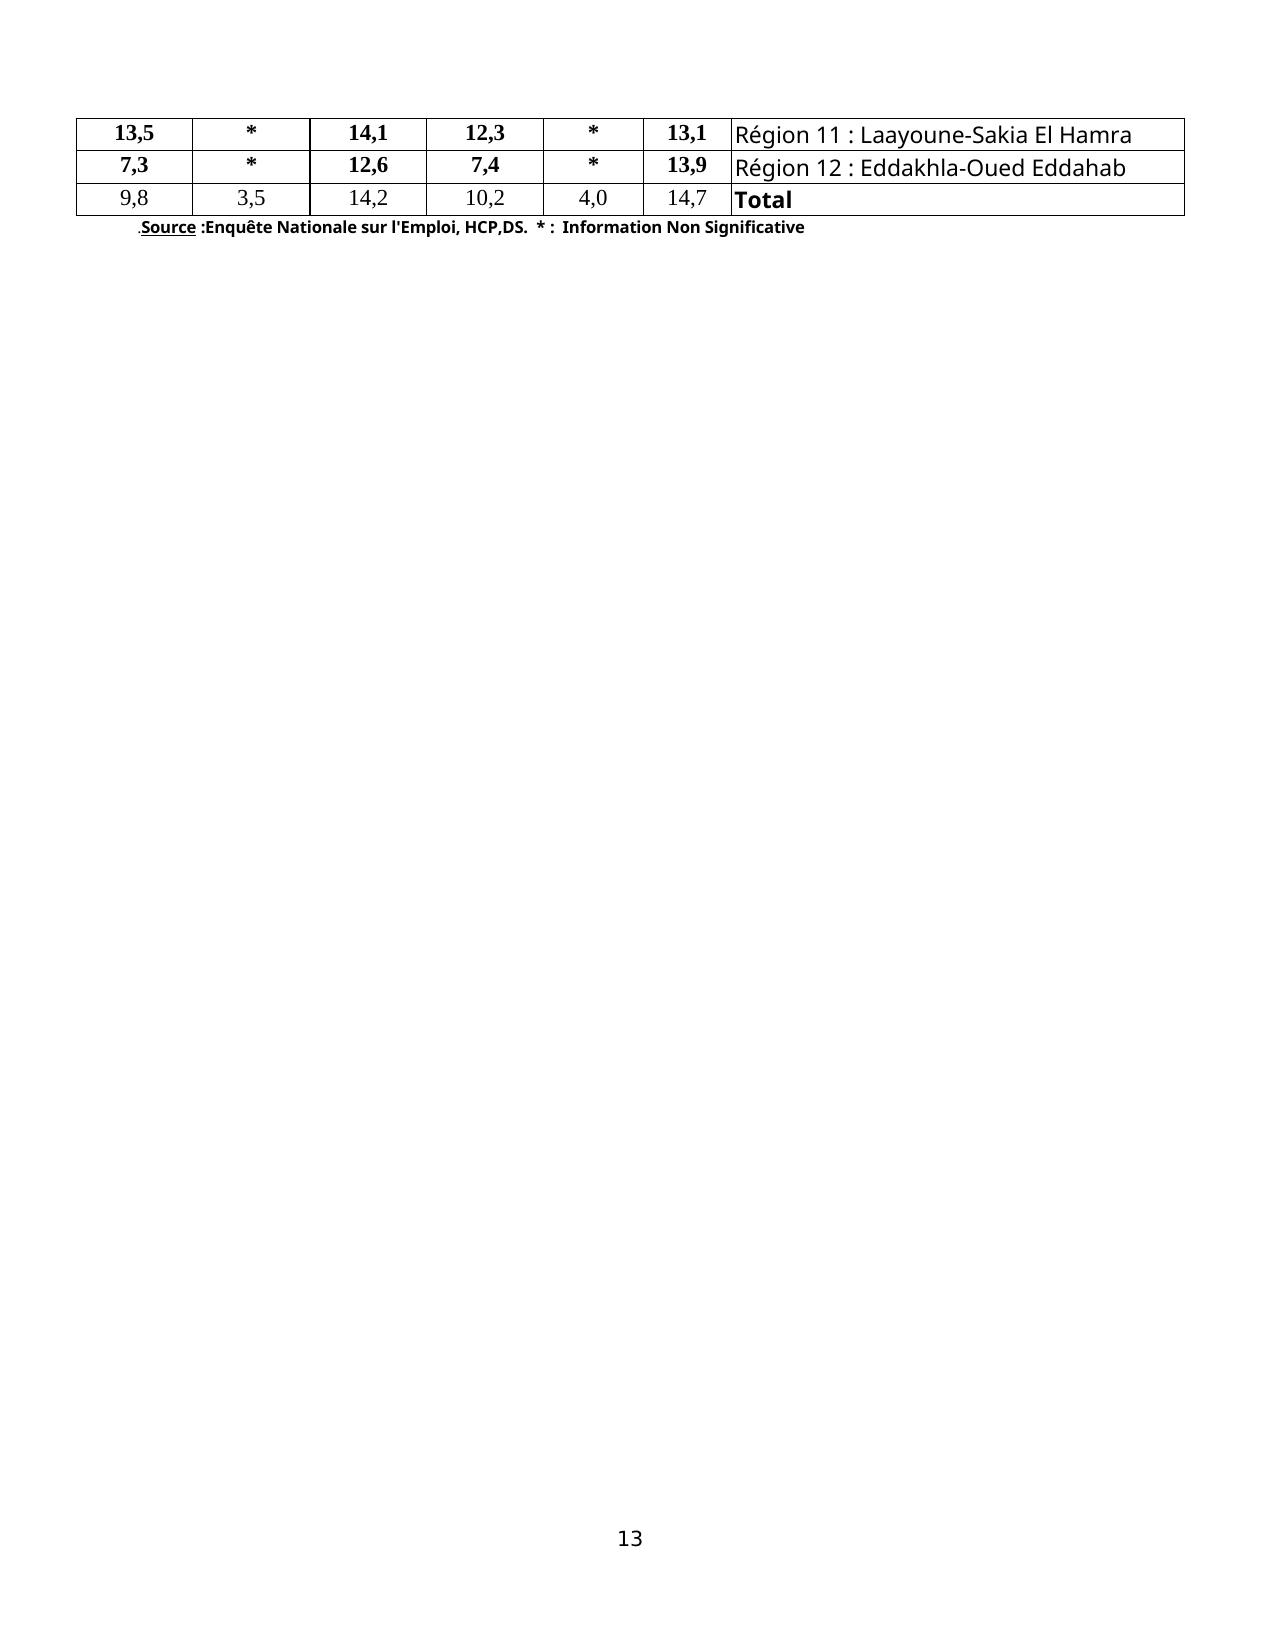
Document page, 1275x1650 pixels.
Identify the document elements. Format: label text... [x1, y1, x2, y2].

table_cell 14,1 [311, 119, 426, 150]
table_cell Région 11 : Laayoune-Sakia El Hamra [732, 119, 1184, 150]
table_cell * [544, 151, 643, 183]
table_cell Total [732, 184, 1184, 215]
table_cell Région 12 : Eddakhla-Oued Eddahab [732, 151, 1184, 183]
table_cell 7,3 [77, 151, 192, 183]
table_cell 10,2 [427, 184, 543, 215]
table_cell 4,0 [544, 184, 643, 215]
table_cell 3,5 [193, 184, 309, 215]
table_cell 13,5 [77, 119, 192, 150]
table_cell 9,8 [77, 184, 192, 215]
table_cell 13,9 [644, 151, 731, 183]
table_cell * [193, 151, 309, 183]
table_cell * [544, 119, 643, 150]
text Source :Enquête Nationale sur l'Emploi, HCP,DS. * : Information Non Significative. [133, 216, 1127, 239]
table_cell 14,2 [311, 184, 426, 215]
table_cell 12,6 [311, 151, 426, 183]
table_cell 14,7 [644, 184, 731, 215]
table_cell 13,1 [644, 119, 731, 150]
table_cell * [193, 119, 309, 150]
table_cell 12,3 [427, 119, 543, 150]
table_cell 7,4 [427, 151, 543, 183]
